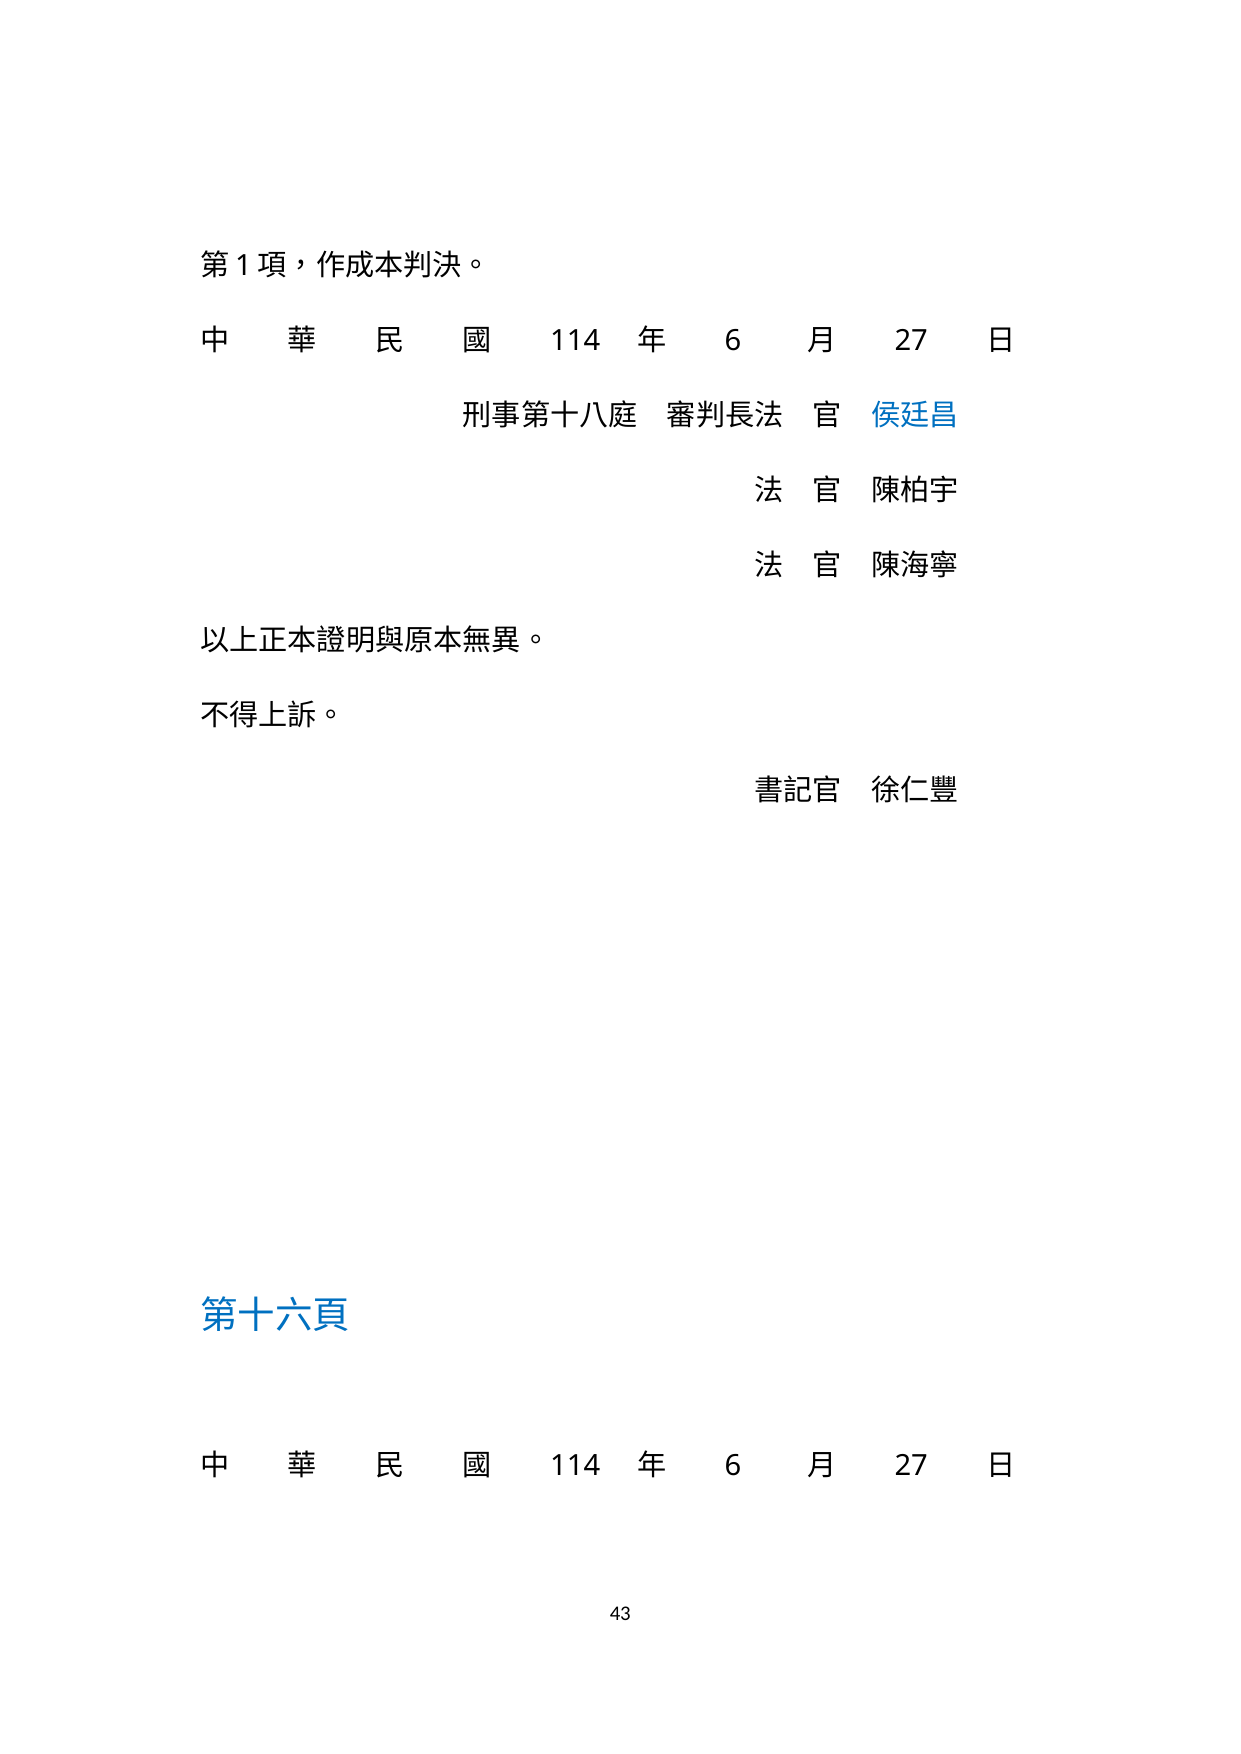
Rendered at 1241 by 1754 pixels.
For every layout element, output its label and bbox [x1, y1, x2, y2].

table_header [188, 163, 1053, 1587]
